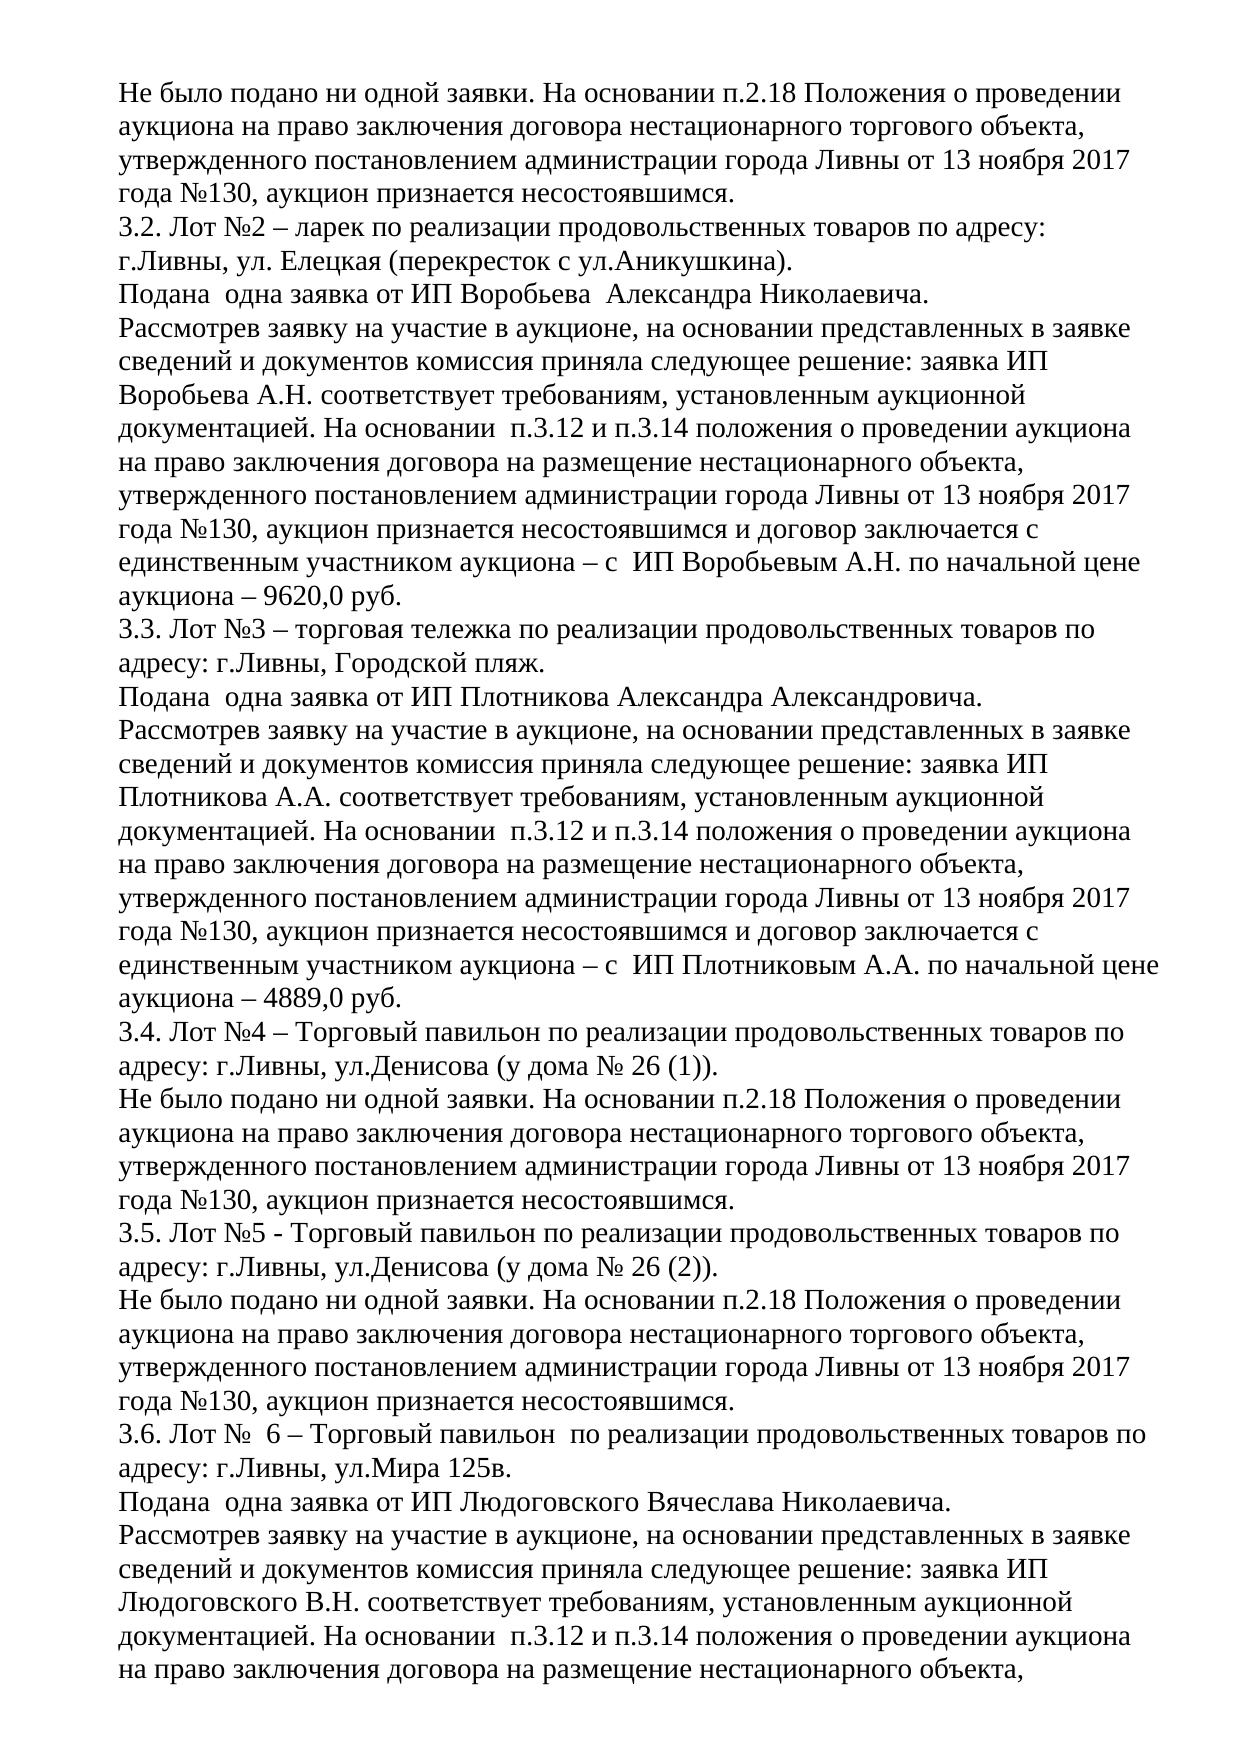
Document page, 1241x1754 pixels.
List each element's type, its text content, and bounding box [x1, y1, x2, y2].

text 3.5. Лот №5 - Торговый павильон по реализации продовольственных товаров по адресу: г.Ливны, ул.Денисова (у дома № 26 (2)). [118, 1215, 1167, 1282]
text Подана одна заявка от ИП Плотникова Александра Александровича. [118, 679, 1167, 712]
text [118, 1517, 1167, 1685]
text 3.4. Лот №4 – Торговый павильон по реализации продовольственных товаров по адресу: г.Ливны, ул.Денисова (у дома № 26 (1)). [118, 1014, 1167, 1081]
text Рассмотрев заявку на участие в аукционе, на основании представленных в заявке сведений и документов комиссия приняла следующее решение: заявка ИП Плотникова А.А. соответствует требованиям, установленным аукционной документацией. На основании п.3.12 и п.3.14 положения о проведении аукциона на право заключения договора на размещение нестационарного объекта, утвержденного постановлением администрации города Ливны от 13 ноября 2017 года №130, аукцион признается несостоявшимся и договор заключается с единственным участником аукциона – с ИП Плотниковым А.А. по начальной цене аукциона – 4889,0 руб. [118, 712, 1167, 1014]
text Не было подано ни одной заявки. На основании п.2.18 Положения о проведении аукциона на право заключения договора нестационарного торгового объекта, утвержденного постановлением администрации города Ливны от 13 ноября 2017 года №130, аукцион признается несостоявшимся. [118, 75, 1167, 209]
text Не было подано ни одной заявки. На основании п.2.18 Положения о проведении аукциона на право заключения договора нестационарного торгового объекта, утвержденного постановлением администрации города Ливны от 13 ноября 2017 года №130, аукцион признается несостоявшимся. [118, 1282, 1167, 1417]
text Подана одна заявка от ИП Воробьева Александра Николаевича. [118, 276, 1167, 310]
text Подана одна заявка от ИП Людоговского Вячеслава Николаевича. [118, 1484, 1167, 1517]
text Не было подано ни одной заявки. На основании п.2.18 Положения о проведении аукциона на право заключения договора нестационарного торгового объекта, утвержденного постановлением администрации города Ливны от 13 ноября 2017 года №130, аукцион признается несостоявшимся. [118, 1081, 1167, 1215]
text Рассмотрев заявку на участие в аукционе, на основании представленных в заявке сведений и документов комиссия приняла следующее решение: заявка ИП Воробьева А.Н. соответствует требованиям, установленным аукционной документацией. На основании п.3.12 и п.3.14 положения о проведении аукциона на право заключения договора на размещение нестационарного объекта, утвержденного постановлением администрации города Ливны от 13 ноября 2017 года №130, аукцион признается несостоявшимся и договор заключается с единственным участником аукциона – с ИП Воробьевым А.Н. по начальной цене аукциона – 9620,0 руб. [118, 310, 1167, 612]
text 3.2. Лот №2 – ларек по реализации продовольственных товаров по адресу: [118, 209, 1167, 243]
text 3.6. Лот № 6 – Торговый павильон по реализации продовольственных товаров по адресу: г.Ливны, ул.Мира 125в. [118, 1417, 1167, 1484]
text 3.3. Лот №3 – торговая тележка по реализации продовольственных товаров по адресу: г.Ливны, Городской пляж. [118, 612, 1167, 679]
text г.Ливны, ул. Елецкая (перекресток с ул.Аникушкина). [118, 243, 1167, 276]
